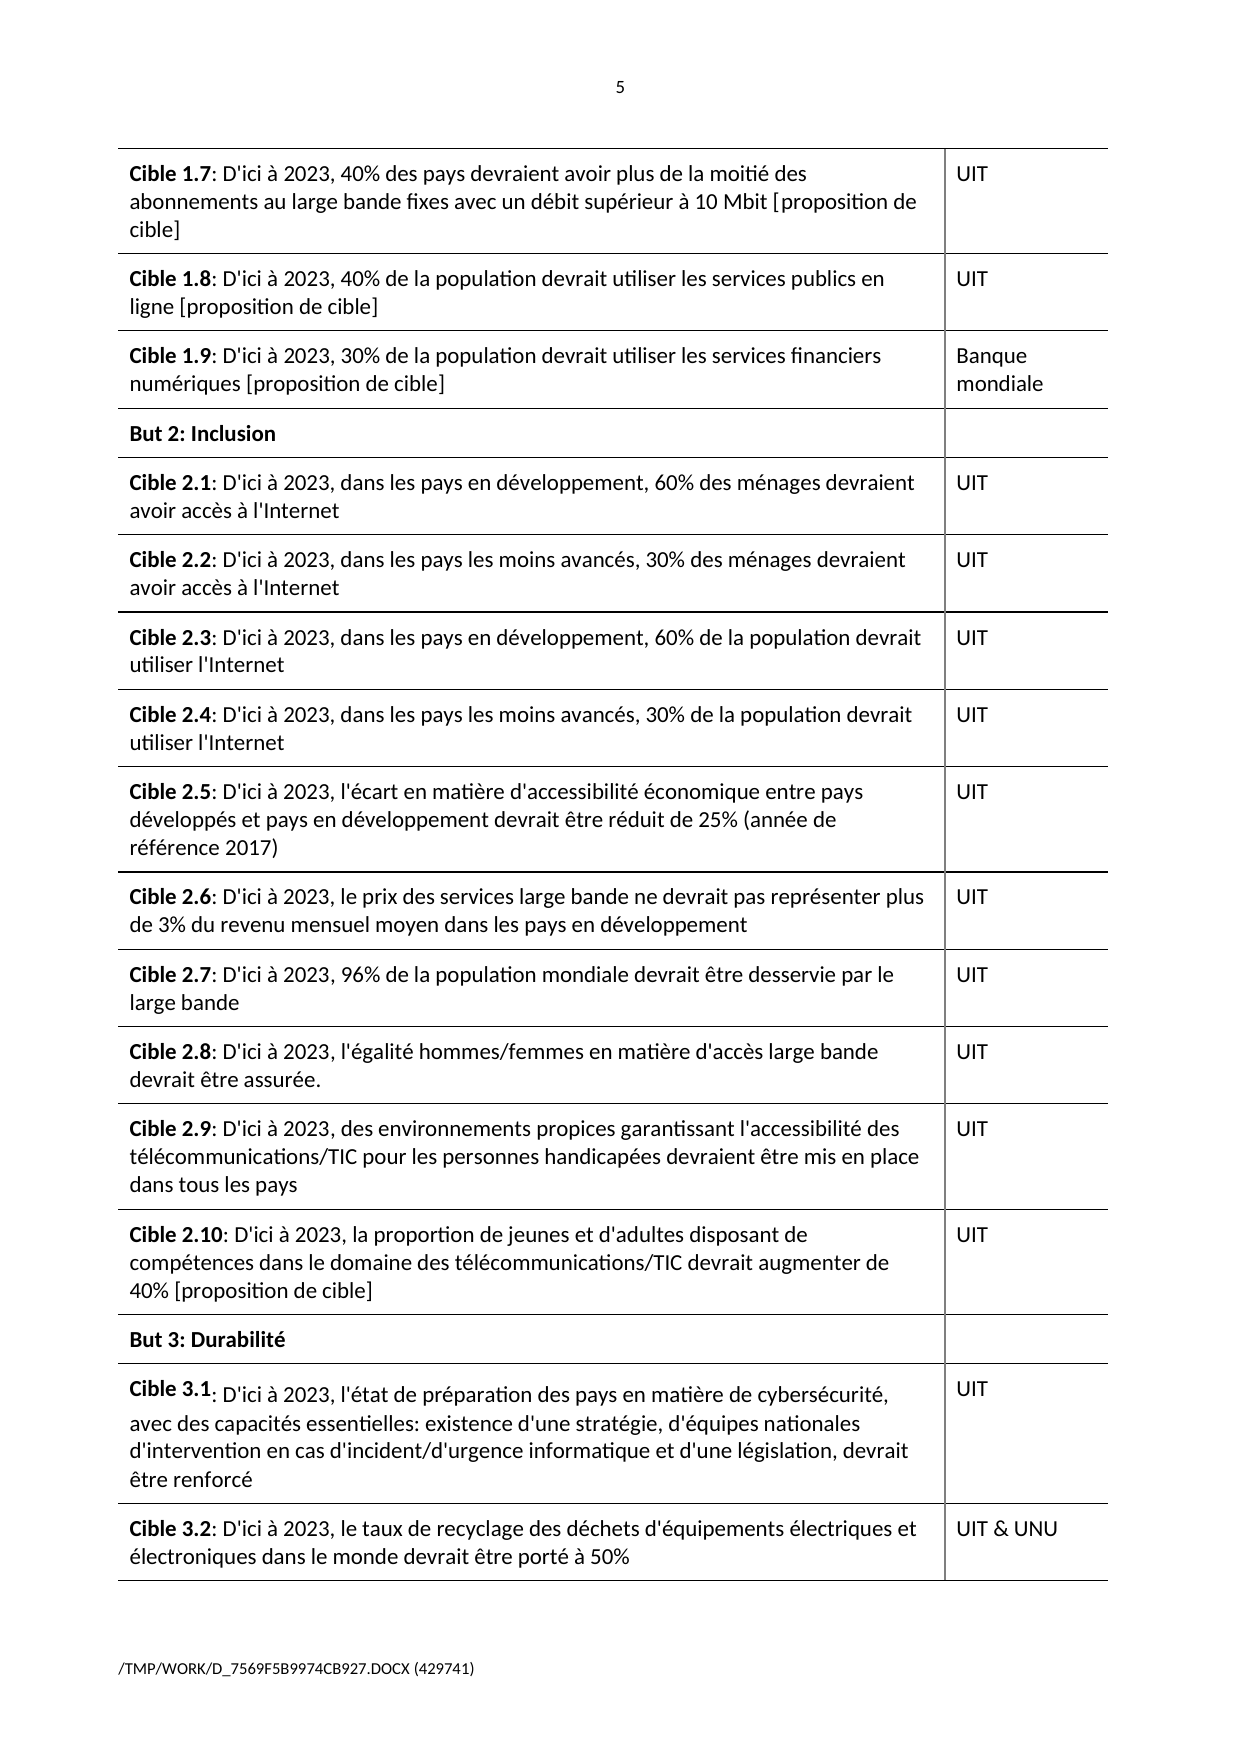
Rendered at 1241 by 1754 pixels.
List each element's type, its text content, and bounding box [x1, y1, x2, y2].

table_cell Cible 3.2: D'ici à 2023, le taux de recyclage des déchets d'équipements électriques et électroniques dans le monde devrait être porté à 50% [118, 1504, 944, 1580]
table_cell But 3: Durabilité [118, 1315, 944, 1363]
table_cell Cible 2.4: D'ici à 2023, dans les pays les moins avancés, 30% de la population devrait utiliser l'Internet [118, 690, 944, 766]
table_cell Cible 1.9: D'ici à 2023, 30% de la population devrait utiliser les services financiers numériques [proposition de cible] [118, 331, 944, 408]
table_cell UIT [946, 873, 1107, 949]
table_cell UIT [946, 1364, 1107, 1503]
table_cell UIT [946, 767, 1107, 871]
table_cell UIT [946, 950, 1107, 1026]
table_cell UIT & UNU [946, 1504, 1107, 1580]
table_cell Cible 1.7: D'ici à 2023, 40% des pays devraient avoir plus de la moitié des abonnements au large bande fixes avec un débit supérieur à 10 Mbit [proposition de cible] [118, 149, 944, 253]
table_cell Cible 2.1: D'ici à 2023, dans les pays en développement, 60% des ménages devraient avoir accès à l'Internet [118, 458, 944, 534]
table_cell Banque mondiale [946, 331, 1107, 408]
table_cell UIT [946, 1104, 1107, 1208]
table_cell [946, 1315, 1107, 1363]
table_cell UIT [946, 613, 1107, 689]
table_cell UIT [946, 254, 1107, 330]
table_cell Cible 2.3: D'ici à 2023, dans les pays en développement, 60% de la population devrait utiliser l'Internet [118, 613, 944, 689]
table_cell UIT [946, 458, 1107, 534]
table_cell Cible 1.8: D'ici à 2023, 40% de la population devrait utiliser les services publics en ligne [proposition de cible] [118, 254, 944, 330]
table_cell Cible 2.8: D'ici à 2023, l'égalité hommes/femmes en matière d'accès large bande devrait être assurée. [118, 1027, 944, 1103]
table_cell But 2: Inclusion [118, 409, 944, 457]
table_cell Cible 2.9: D'ici à 2023, des environnements propices garantissant l'accessibilité des télécommunications/TIC pour les personnes handicapées devraient être mis en place dans tous les pays [118, 1104, 944, 1208]
table_cell Cible 2.5: D'ici à 2023, l'écart en matière d'accessibilité économique entre pays développés et pays en développement devrait être réduit de 25% (année de référence 2017) [118, 767, 944, 871]
table_cell UIT [946, 149, 1107, 253]
table_cell UIT [946, 1210, 1107, 1314]
table_cell Cible 2.7: D'ici à 2023, 96% de la population mondiale devrait être desservie par le large bande [118, 950, 944, 1026]
table_cell UIT [946, 1027, 1107, 1103]
table_cell UIT [946, 690, 1107, 766]
table_cell Cible 2.10: D'ici à 2023, la proportion de jeunes et d'adultes disposant de compétences dans le domaine des télécommunications/TIC devrait augmenter de 40% [proposition de cible] [118, 1210, 944, 1314]
table_cell Cible 2.2: D'ici à 2023, dans les pays les moins avancés, 30% des ménages devraient avoir accès à l'Internet [118, 535, 944, 611]
table_cell UIT [946, 535, 1107, 611]
table_cell [946, 409, 1107, 457]
table_cell Cible 3.1: D'ici à 2023, l'état de préparation des pays en matière de cybersécurité, avec des capacités essentielles: existence d'une stratégie, d'équipes nationales d'intervention en cas d'incident/d'urgence informatique et d'une législation, devrait être renforcé [118, 1364, 944, 1503]
table_cell Cible 2.6: D'ici à 2023, le prix des services large bande ne devrait pas représenter plus de 3% du revenu mensuel moyen dans les pays en développement [118, 873, 944, 949]
